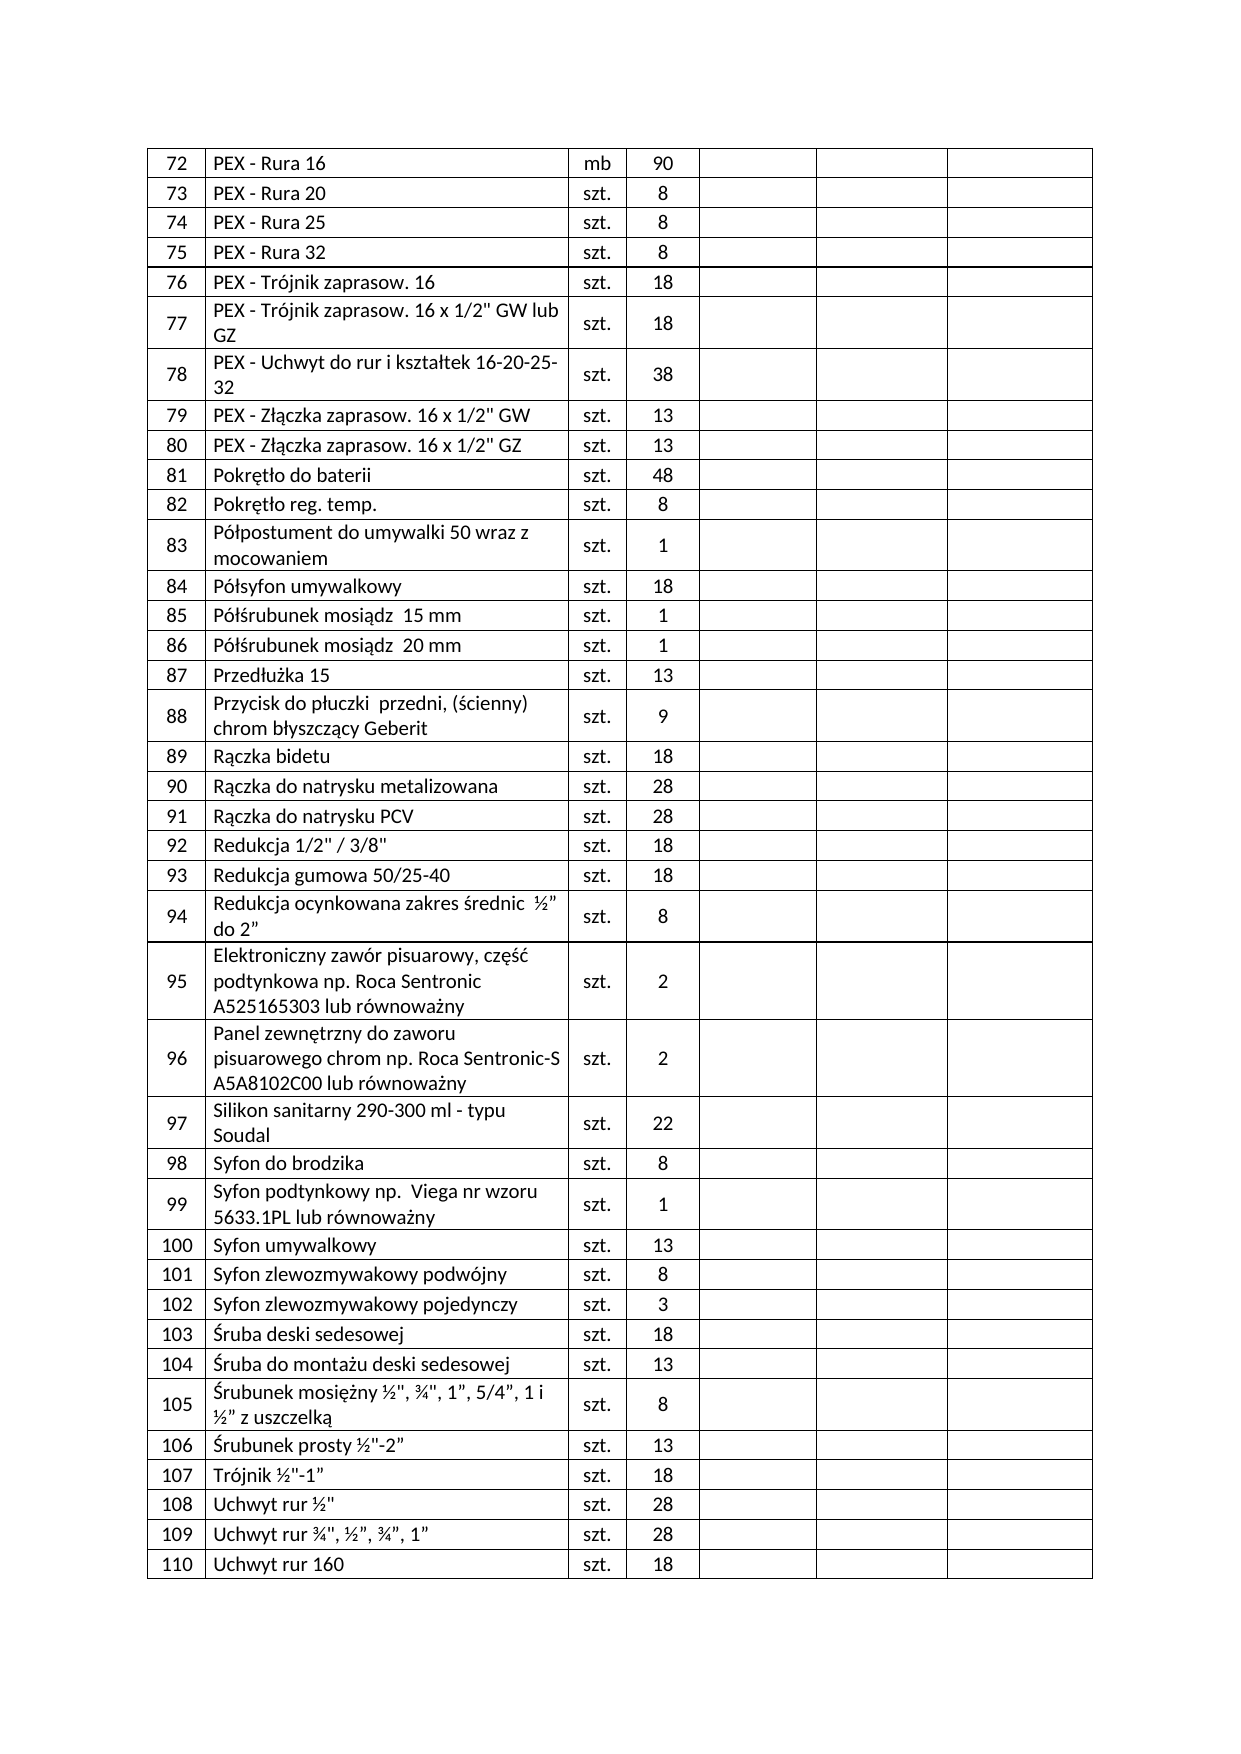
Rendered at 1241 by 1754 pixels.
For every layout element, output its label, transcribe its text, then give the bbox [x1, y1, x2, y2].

table_cell [817, 891, 947, 941]
table_cell [700, 571, 816, 600]
table_cell [700, 1020, 816, 1096]
table_cell Redukcja ocynkowana zakres średnic ½” do 2” [206, 891, 568, 941]
table_cell [948, 349, 1092, 400]
table_cell 75 [148, 238, 205, 266]
table_cell 8 [627, 1260, 699, 1289]
table_cell 8 [627, 178, 699, 207]
table_cell [948, 1230, 1092, 1259]
table_cell [700, 1431, 816, 1459]
table_cell [948, 1260, 1092, 1289]
table_cell [700, 238, 816, 266]
table_cell [700, 401, 816, 429]
table_cell szt. [569, 520, 626, 570]
table_cell szt. [569, 943, 626, 1019]
table_cell [817, 1460, 947, 1489]
table_cell Panel zewnętrzny do zaworu pisuarowego chrom np. Roca Sentronic-S A5A8102C00 lub równoważny [206, 1020, 568, 1096]
table_cell Półśrubunek mosiądz 20 mm [206, 631, 568, 659]
table_cell PEX - Złączka zaprasow. 16 x 1/2" GW [206, 401, 568, 429]
table_cell 22 [627, 1097, 699, 1148]
table_cell szt. [569, 1097, 626, 1148]
table_cell [817, 1349, 947, 1378]
table_cell [700, 601, 816, 630]
table_cell 8 [627, 1379, 699, 1430]
table_cell [700, 149, 816, 177]
table_cell Przycisk do płuczki przedni, (ścienny) chrom błyszczący Geberit [206, 690, 568, 741]
table_cell Syfon podtynkowy np. Viega nr wzoru 5633.1PL lub równoważny [206, 1179, 568, 1229]
table_cell 28 [627, 772, 699, 800]
table_cell 78 [148, 349, 205, 400]
table_cell [948, 1490, 1092, 1519]
table_cell Przedłużka 15 [206, 661, 568, 689]
table_cell [817, 520, 947, 570]
table_cell 13 [627, 661, 699, 689]
table_cell 18 [627, 742, 699, 771]
table_cell [817, 1260, 947, 1289]
table_cell [700, 1320, 816, 1348]
table_cell [948, 1179, 1092, 1229]
table_cell [700, 801, 816, 830]
table_cell Syfon do brodzika [206, 1149, 568, 1177]
table_cell 28 [627, 1490, 699, 1519]
table_cell [948, 861, 1092, 889]
table_cell [817, 601, 947, 630]
table_cell [817, 742, 947, 771]
table_cell [817, 490, 947, 518]
table_cell 74 [148, 208, 205, 237]
table_cell Syfon zlewozmywakowy podwójny [206, 1260, 568, 1289]
table_cell mb [569, 149, 626, 177]
table_cell szt. [569, 1290, 626, 1318]
table_cell Syfon zlewozmywakowy pojedynczy [206, 1290, 568, 1318]
table_cell [700, 631, 816, 659]
table_cell szt. [569, 1179, 626, 1229]
table_cell 77 [148, 297, 205, 348]
table_cell [700, 520, 816, 570]
table_cell 98 [148, 1149, 205, 1177]
table_cell [948, 571, 1092, 600]
table_cell [700, 208, 816, 237]
table_cell [948, 801, 1092, 830]
table_cell [817, 1320, 947, 1348]
table_cell Śrubunek prosty ½"-2” [206, 1431, 568, 1459]
table_cell [700, 1520, 816, 1548]
table_cell [700, 831, 816, 860]
table_cell Syfon umywalkowy [206, 1230, 568, 1259]
table_cell szt. [569, 268, 626, 296]
table_cell szt. [569, 297, 626, 348]
table_cell [700, 268, 816, 296]
table_cell Pokrętło do baterii [206, 460, 568, 489]
table_cell szt. [569, 1320, 626, 1348]
table_cell 18 [627, 297, 699, 348]
table_cell [817, 1550, 947, 1578]
table_cell [948, 297, 1092, 348]
table_cell 81 [148, 460, 205, 489]
table_cell PEX - Rura 32 [206, 238, 568, 266]
table_cell szt. [569, 801, 626, 830]
table_cell szt. [569, 490, 626, 518]
table_cell [817, 1290, 947, 1318]
table_cell 92 [148, 831, 205, 860]
table_cell [700, 943, 816, 1019]
table_cell 96 [148, 1020, 205, 1096]
table_cell [700, 1290, 816, 1318]
table_cell 18 [627, 571, 699, 600]
table_cell 3 [627, 1290, 699, 1318]
table_cell [700, 1179, 816, 1229]
table_cell 1 [627, 1179, 699, 1229]
table_cell [817, 690, 947, 741]
table_cell szt. [569, 178, 626, 207]
table_cell 2 [627, 1020, 699, 1096]
table_cell 8 [627, 238, 699, 266]
table_cell 1 [627, 601, 699, 630]
table_cell 85 [148, 601, 205, 630]
table_cell [948, 742, 1092, 771]
table_cell [817, 661, 947, 689]
table_cell [948, 431, 1092, 459]
table_cell [700, 490, 816, 518]
table_cell Uchwyt rur ½" [206, 1490, 568, 1519]
table_cell 8 [627, 208, 699, 237]
table_cell [700, 349, 816, 400]
table_cell PEX - Uchwyt do rur i kształtek 16-20-25-32 [206, 349, 568, 400]
table_cell PEX - Trójnik zaprasow. 16 x 1/2" GW lub GZ [206, 297, 568, 348]
table_cell 107 [148, 1460, 205, 1489]
table_cell 103 [148, 1320, 205, 1348]
table_cell [948, 1349, 1092, 1378]
table_cell Redukcja gumowa 50/25-40 [206, 861, 568, 889]
table_cell 1 [627, 520, 699, 570]
table_cell Uchwyt rur ¾", ½”, ¾”, 1” [206, 1520, 568, 1548]
table_cell szt. [569, 1490, 626, 1519]
table_cell szt. [569, 1149, 626, 1177]
table_cell 89 [148, 742, 205, 771]
table_cell [817, 772, 947, 800]
table_cell 88 [148, 690, 205, 741]
table_cell [948, 631, 1092, 659]
table_cell Śruba do montażu deski sedesowej [206, 1349, 568, 1378]
table_cell szt. [569, 431, 626, 459]
table_cell szt. [569, 1230, 626, 1259]
table_cell [817, 178, 947, 207]
table_cell szt. [569, 772, 626, 800]
table_cell [948, 268, 1092, 296]
table_cell [948, 891, 1092, 941]
table_cell Śruba deski sedesowej [206, 1320, 568, 1348]
table_cell Rączka bidetu [206, 742, 568, 771]
table_cell [817, 238, 947, 266]
table_cell [948, 1020, 1092, 1096]
table_cell Silikon sanitarny 290-300 ml - typu Soudal [206, 1097, 568, 1148]
table_cell [948, 831, 1092, 860]
table_cell szt. [569, 1379, 626, 1430]
table_cell szt. [569, 742, 626, 771]
table_cell PEX - Rura 16 [206, 149, 568, 177]
table_cell 97 [148, 1097, 205, 1148]
table_cell 110 [148, 1550, 205, 1578]
table_cell [817, 1230, 947, 1259]
table_cell szt. [569, 1431, 626, 1459]
table_cell [817, 297, 947, 348]
table_cell szt. [569, 460, 626, 489]
table_cell 13 [627, 1230, 699, 1259]
table_cell [817, 1097, 947, 1148]
table_cell 108 [148, 1490, 205, 1519]
table_cell [700, 178, 816, 207]
table_cell [948, 1550, 1092, 1578]
table_cell [700, 742, 816, 771]
table_cell [948, 1431, 1092, 1459]
table_cell [948, 661, 1092, 689]
table_cell [817, 268, 947, 296]
table_cell [948, 1520, 1092, 1548]
table_cell 13 [627, 401, 699, 429]
table_cell szt. [569, 349, 626, 400]
table_cell szt. [569, 891, 626, 941]
table_cell 84 [148, 571, 205, 600]
table_cell [817, 1179, 947, 1229]
table_cell [817, 943, 947, 1019]
table_cell Trójnik ½"-1” [206, 1460, 568, 1489]
table_cell PEX - Rura 25 [206, 208, 568, 237]
table_cell 2 [627, 943, 699, 1019]
table_cell 99 [148, 1179, 205, 1229]
table_cell [817, 1379, 947, 1430]
table_cell szt. [569, 861, 626, 889]
table_cell [817, 571, 947, 600]
table_cell 9 [627, 690, 699, 741]
table_cell [948, 520, 1092, 570]
table_cell 28 [627, 1520, 699, 1548]
table_cell szt. [569, 601, 626, 630]
table_cell [817, 208, 947, 237]
table_cell [700, 891, 816, 941]
table_cell 18 [627, 268, 699, 296]
table_cell 94 [148, 891, 205, 941]
table_cell szt. [569, 571, 626, 600]
table_cell [948, 460, 1092, 489]
table_cell szt. [569, 831, 626, 860]
table_cell 105 [148, 1379, 205, 1430]
table_cell [700, 772, 816, 800]
table_cell [817, 631, 947, 659]
table_cell [700, 861, 816, 889]
table_cell Półsyfon umywalkowy [206, 571, 568, 600]
table_cell 18 [627, 1550, 699, 1578]
table_cell szt. [569, 1460, 626, 1489]
table_cell PEX - Złączka zaprasow. 16 x 1/2" GZ [206, 431, 568, 459]
table_cell 18 [627, 1320, 699, 1348]
table_cell szt. [569, 1550, 626, 1578]
table_cell Pokrętło reg. temp. [206, 490, 568, 518]
table_cell Elektroniczny zawór pisuarowy, część podtynkowa np. Roca Sentronic A525165303 lub równoważny [206, 943, 568, 1019]
table_cell 91 [148, 801, 205, 830]
table_cell [948, 149, 1092, 177]
table_cell Rączka do natrysku metalizowana [206, 772, 568, 800]
table_cell 28 [627, 801, 699, 830]
table_cell [817, 1020, 947, 1096]
table_cell szt. [569, 661, 626, 689]
table_cell [700, 431, 816, 459]
table_cell 100 [148, 1230, 205, 1259]
table_cell Rączka do natrysku PCV [206, 801, 568, 830]
table_cell 83 [148, 520, 205, 570]
table_cell 82 [148, 490, 205, 518]
table_cell 95 [148, 943, 205, 1019]
table_cell 8 [627, 891, 699, 941]
table_cell 106 [148, 1431, 205, 1459]
table_cell [948, 208, 1092, 237]
table_cell [700, 1379, 816, 1430]
table_cell [700, 1097, 816, 1148]
table_cell 90 [148, 772, 205, 800]
table_cell [948, 490, 1092, 518]
table_cell 80 [148, 431, 205, 459]
table_cell 48 [627, 460, 699, 489]
table_cell [948, 1460, 1092, 1489]
table_cell 87 [148, 661, 205, 689]
table_cell Półśrubunek mosiądz 15 mm [206, 601, 568, 630]
table_cell szt. [569, 1349, 626, 1378]
table_cell 1 [627, 631, 699, 659]
table_cell szt. [569, 1260, 626, 1289]
table_cell szt. [569, 401, 626, 429]
table_cell [817, 149, 947, 177]
table_cell szt. [569, 690, 626, 741]
table_cell [948, 1149, 1092, 1177]
table_cell PEX - Rura 20 [206, 178, 568, 207]
table_cell 93 [148, 861, 205, 889]
table_cell [700, 1490, 816, 1519]
table_cell PEX - Trójnik zaprasow. 16 [206, 268, 568, 296]
table_cell [948, 601, 1092, 630]
table_cell szt. [569, 1020, 626, 1096]
table_cell 109 [148, 1520, 205, 1548]
table_cell [700, 1230, 816, 1259]
table_cell [948, 1379, 1092, 1430]
table_cell [700, 1550, 816, 1578]
table_cell 8 [627, 490, 699, 518]
table_cell [948, 1320, 1092, 1348]
table_cell [817, 1520, 947, 1548]
table_cell [700, 690, 816, 741]
table_cell 90 [627, 149, 699, 177]
table_cell [817, 861, 947, 889]
table_cell Uchwyt rur 160 [206, 1550, 568, 1578]
table_cell Redukcja 1/2" / 3/8" [206, 831, 568, 860]
table_cell 76 [148, 268, 205, 296]
table_cell 18 [627, 861, 699, 889]
table_cell 13 [627, 431, 699, 459]
table_cell 101 [148, 1260, 205, 1289]
table_cell 102 [148, 1290, 205, 1318]
table_cell [948, 178, 1092, 207]
table_cell [700, 1260, 816, 1289]
table_cell [948, 943, 1092, 1019]
table_cell [700, 460, 816, 489]
table_cell [948, 401, 1092, 429]
table_cell [817, 1431, 947, 1459]
table_cell 38 [627, 349, 699, 400]
table_cell [948, 1290, 1092, 1318]
table_cell 18 [627, 1460, 699, 1489]
table_cell [817, 1490, 947, 1519]
table_cell [817, 431, 947, 459]
table_cell 72 [148, 149, 205, 177]
table_cell 13 [627, 1349, 699, 1378]
table_cell [948, 238, 1092, 266]
table_cell Śrubunek mosiężny ½", ¾", 1”, 5/4”, 1 i ½” z uszczelką [206, 1379, 568, 1430]
table_cell 104 [148, 1349, 205, 1378]
table_cell [817, 460, 947, 489]
table_cell 8 [627, 1149, 699, 1177]
table_cell [700, 297, 816, 348]
table_cell szt. [569, 1520, 626, 1548]
table_cell [700, 661, 816, 689]
table_cell [817, 401, 947, 429]
table_cell [817, 1149, 947, 1177]
table_cell [700, 1349, 816, 1378]
table_cell [948, 690, 1092, 741]
table_cell [700, 1149, 816, 1177]
table_cell [948, 1097, 1092, 1148]
table_cell 86 [148, 631, 205, 659]
table_cell 18 [627, 831, 699, 860]
table_cell [817, 831, 947, 860]
table_cell Półpostument do umywalki 50 wraz z mocowaniem [206, 520, 568, 570]
table_cell [817, 349, 947, 400]
table_cell 73 [148, 178, 205, 207]
table_cell 79 [148, 401, 205, 429]
table_cell 13 [627, 1431, 699, 1459]
table_cell [948, 772, 1092, 800]
table_cell [700, 1460, 816, 1489]
table_cell szt. [569, 238, 626, 266]
table_cell [817, 801, 947, 830]
table_cell szt. [569, 208, 626, 237]
table_cell szt. [569, 631, 626, 659]
